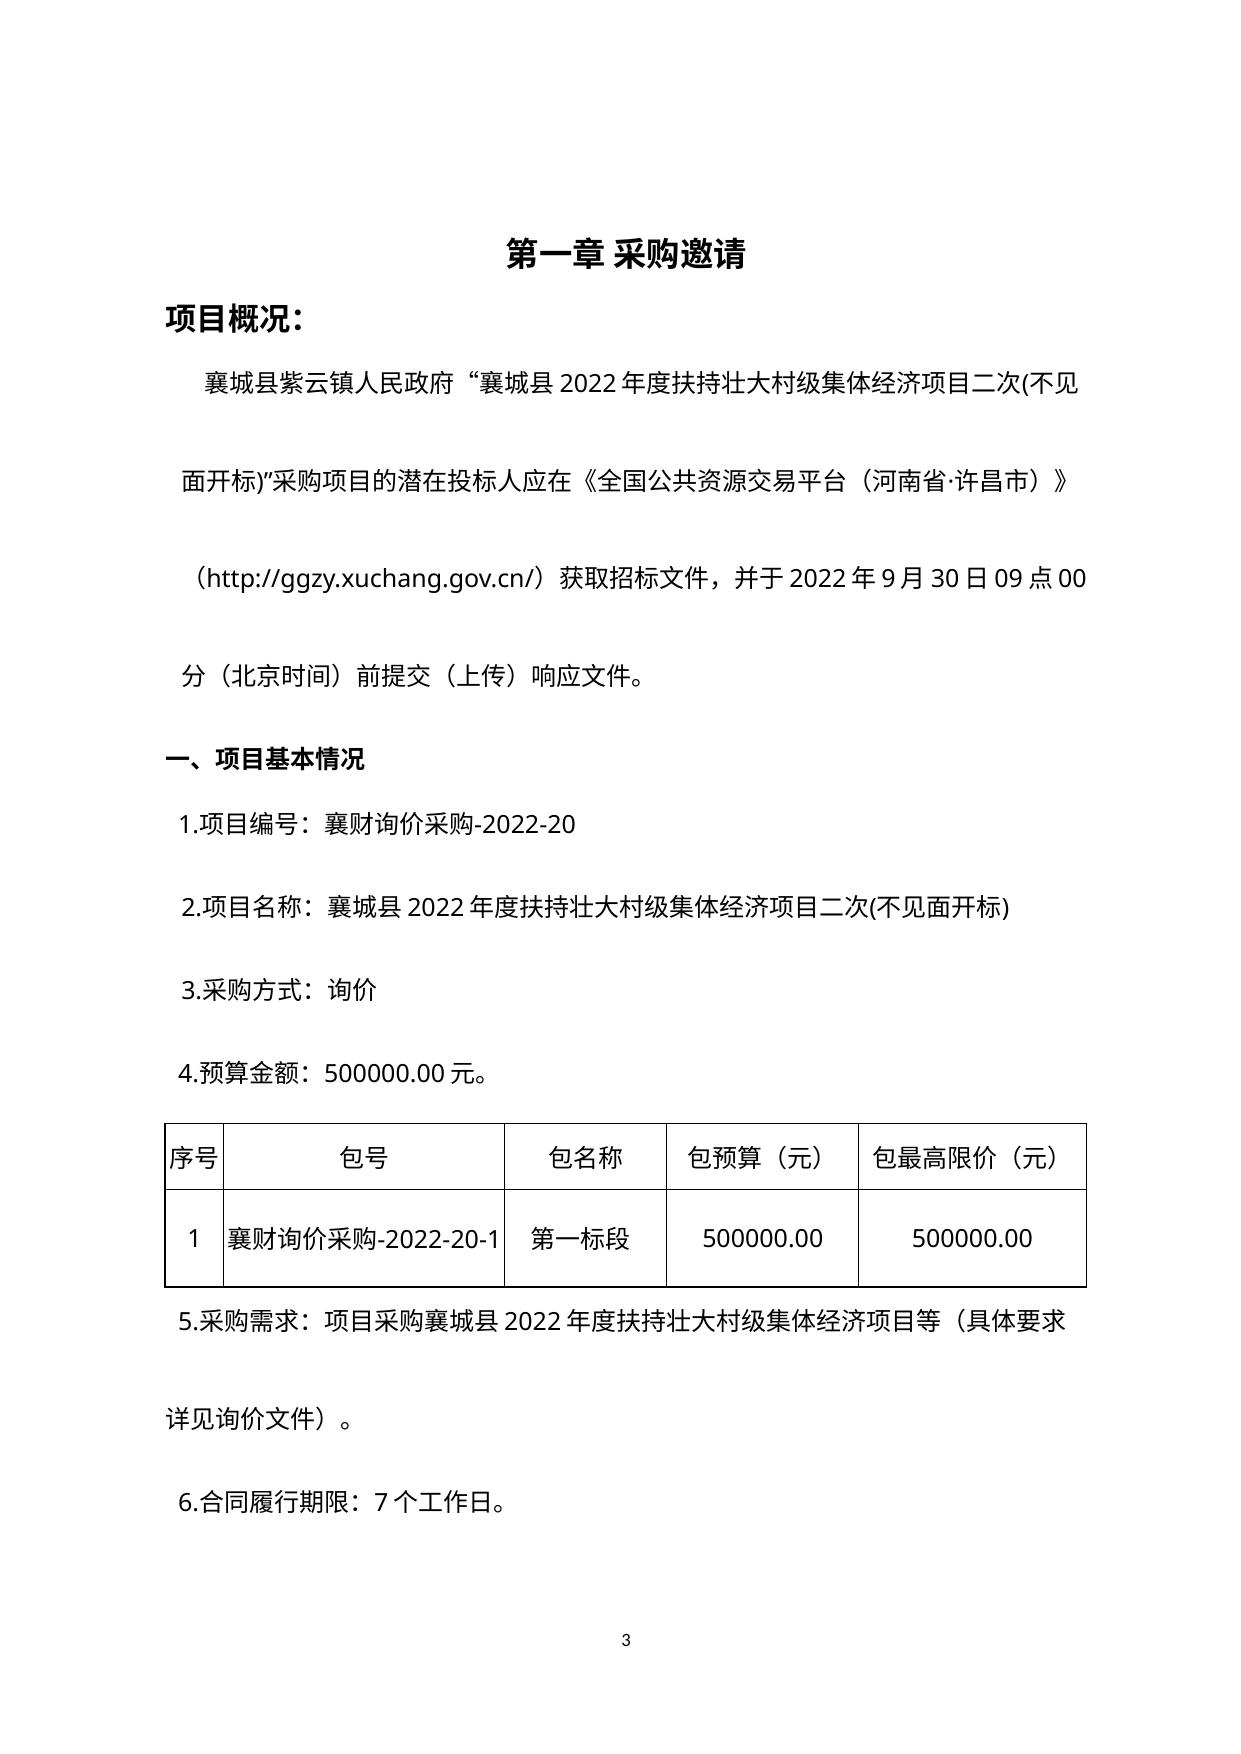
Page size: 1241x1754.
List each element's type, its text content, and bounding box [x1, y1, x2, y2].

text 2.项目名称：襄城县2022年度扶持壮大村级集体经济项目二次(不见面开标) [181, 873, 1087, 938]
text 5.采购需求：项目采购襄城县2022年度扶持壮大村级集体经济项目等（具体要求详见询价文件）。 [165, 1288, 1087, 1450]
table_header 包号 [224, 1124, 504, 1189]
table_header 包预算（元） [667, 1124, 858, 1189]
table_cell 1 [166, 1190, 223, 1286]
table_header 序号 [166, 1124, 223, 1189]
table_header 包最高限价（元） [859, 1124, 1086, 1189]
text 一、项目基本情况 [165, 725, 1087, 790]
text 4.预算金额：500000.00元。 [165, 1039, 1087, 1104]
text 1.项目编号：襄财询价采购-2022-20 [165, 790, 1087, 855]
table_header 包名称 [505, 1124, 666, 1189]
text 第一章 采购邀请 [165, 219, 1087, 284]
table_cell 500000.00 [859, 1190, 1086, 1286]
table_cell 襄财询价采购-2022-20-1 [224, 1190, 504, 1286]
table_cell 500000.00 [667, 1190, 858, 1286]
text 6.合同履行期限：7个工作日。 [165, 1468, 1087, 1533]
table_cell 第一标段 [505, 1190, 666, 1286]
text 项目概况： [165, 284, 1087, 349]
text 襄城县紫云镇人民政府“襄城县2022年度扶持壮大村级集体经济项目二次(不见面开标)”采购项目的潜在投标人应在《全国公共资源交易平台（河南省·许昌市）》（http://ggzy.xuchang.gov.cn/）获取招标文件，并于2022年9月30日09点00分（北京时间）前提交（上传）响应文件。 [165, 349, 1087, 707]
text 3.采购方式：询价 [181, 956, 1087, 1021]
